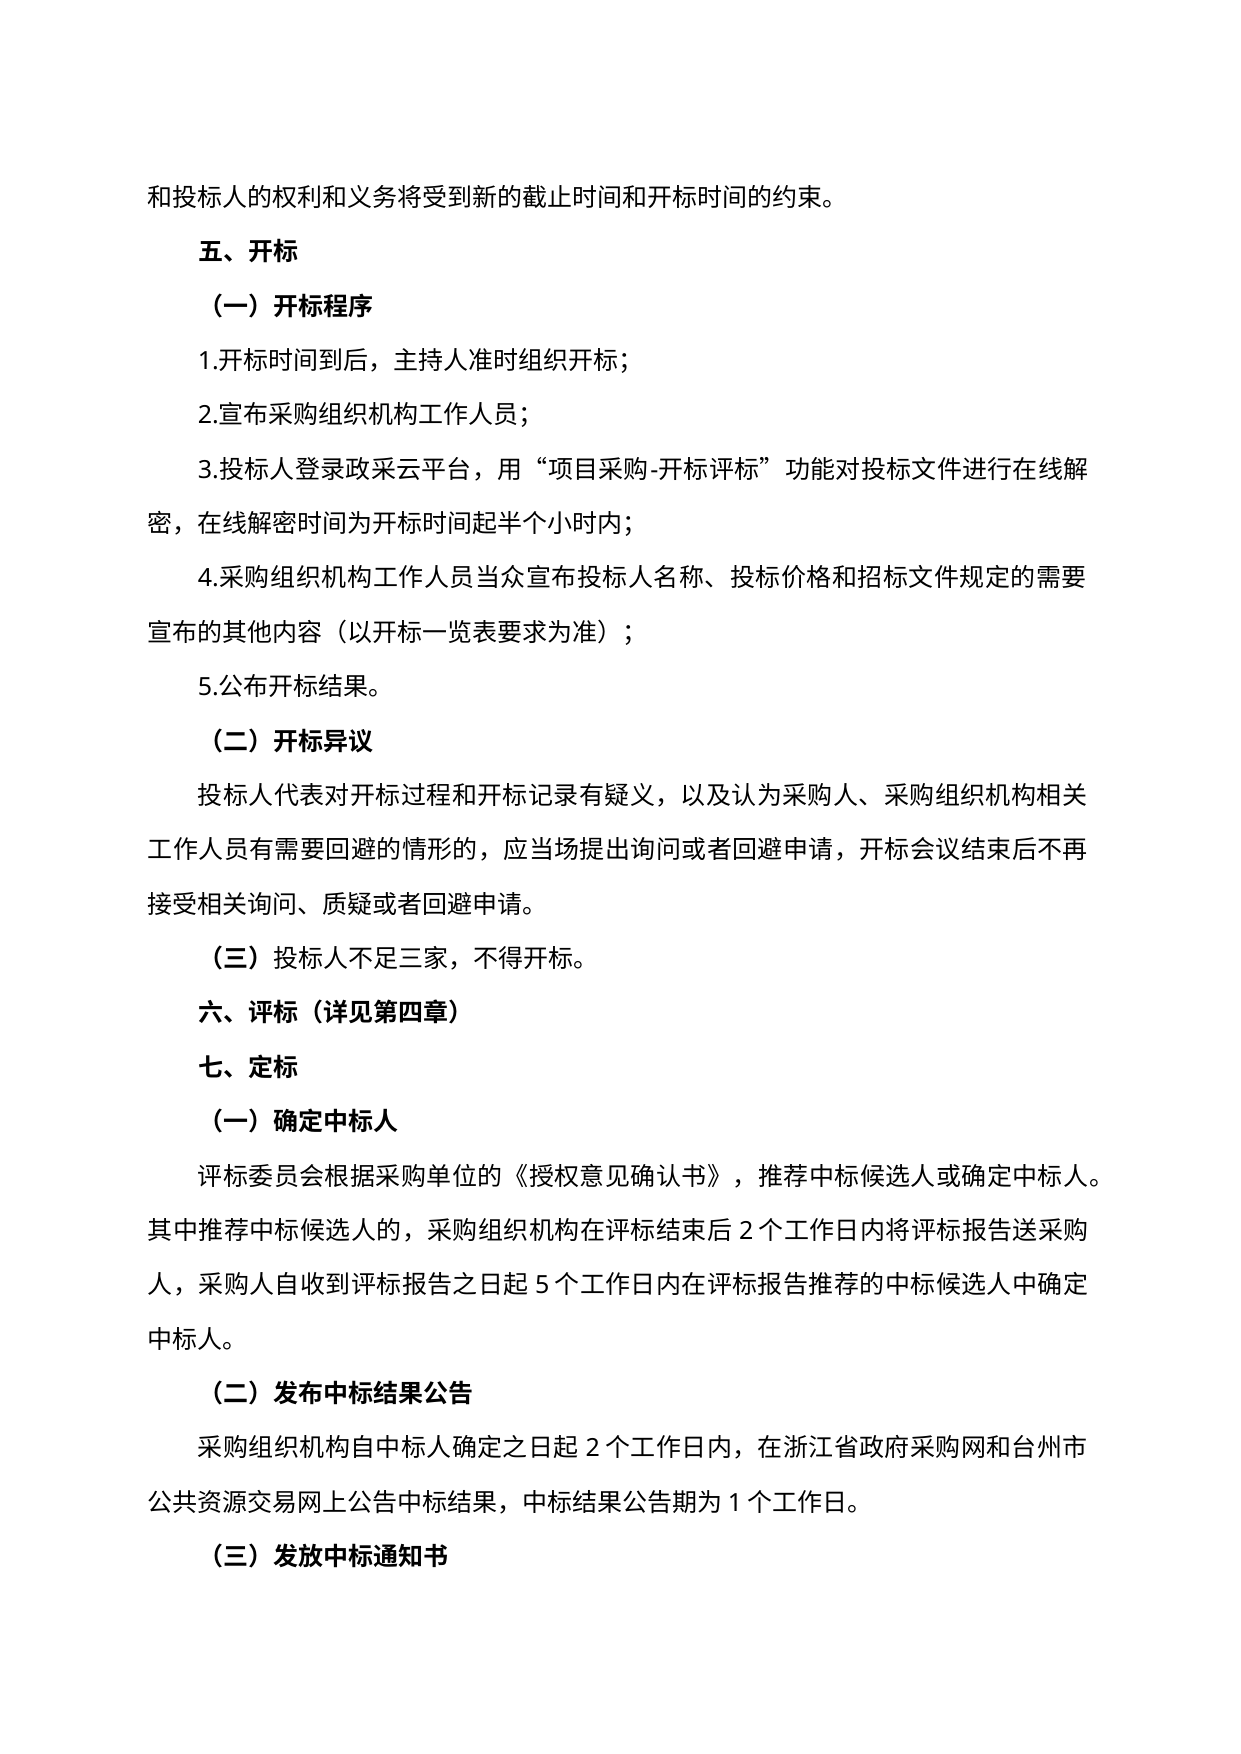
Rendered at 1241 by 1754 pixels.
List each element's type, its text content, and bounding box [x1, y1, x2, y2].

text 投标人代表对开标过程和开标记录有疑义，以及认为采购人、采购组织机构相关工作人员有需要回避的情形的，应当场提出询问或者回避申请，开标会议结束后不再接受相关询问、质疑或者回避申请。 [148, 775, 1089, 920]
text （一）确定中标人 [148, 1102, 1089, 1138]
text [148, 177, 1089, 213]
text 七、定标 [148, 1047, 1089, 1083]
text （三）投标人不足三家，不得开标。 [148, 938, 1089, 975]
text （二）发布中标结果公告 [148, 1373, 1089, 1410]
text 5.公布开标结果。 [148, 667, 1089, 703]
text 评标委员会根据采购单位的《授权意见确认书》，推荐中标候选人或确定中标人。其中推荐中标候选人的，采购组织机构在评标结束后2个工作日内将评标报告送采购人，采购人自收到评标报告之日起5个工作日内在评标报告推荐的中标候选人中确定中标人。 [148, 1156, 1089, 1355]
text 五、开标 [148, 232, 1089, 268]
text 4.采购组织机构工作人员当众宣布投标人名称、投标价格和招标文件规定的需要宣布的其他内容（以开标一览表要求为准）； [148, 558, 1089, 648]
text 3.投标人登录政采云平台，用“项目采购-开标评标”功能对投标文件进行在线解密，在线解密时间为开标时间起半个小时内； [148, 449, 1089, 540]
text （一）开标程序 [148, 286, 1089, 322]
text 1.开标时间到后，主持人准时组织开标； [148, 340, 1089, 377]
text 2.宣布采购组织机构工作人员； [148, 395, 1089, 431]
list （三）发放中标通知书 [148, 1537, 1089, 1573]
text 六、评标（详见第四章） [148, 993, 1089, 1029]
text （二）开标异议 [148, 721, 1089, 757]
text 采购组织机构自中标人确定之日起2个工作日内，在浙江省政府采购网和台州市公共资源交易网上公告中标结果，中标结果公告期为1个工作日。 [148, 1428, 1089, 1518]
